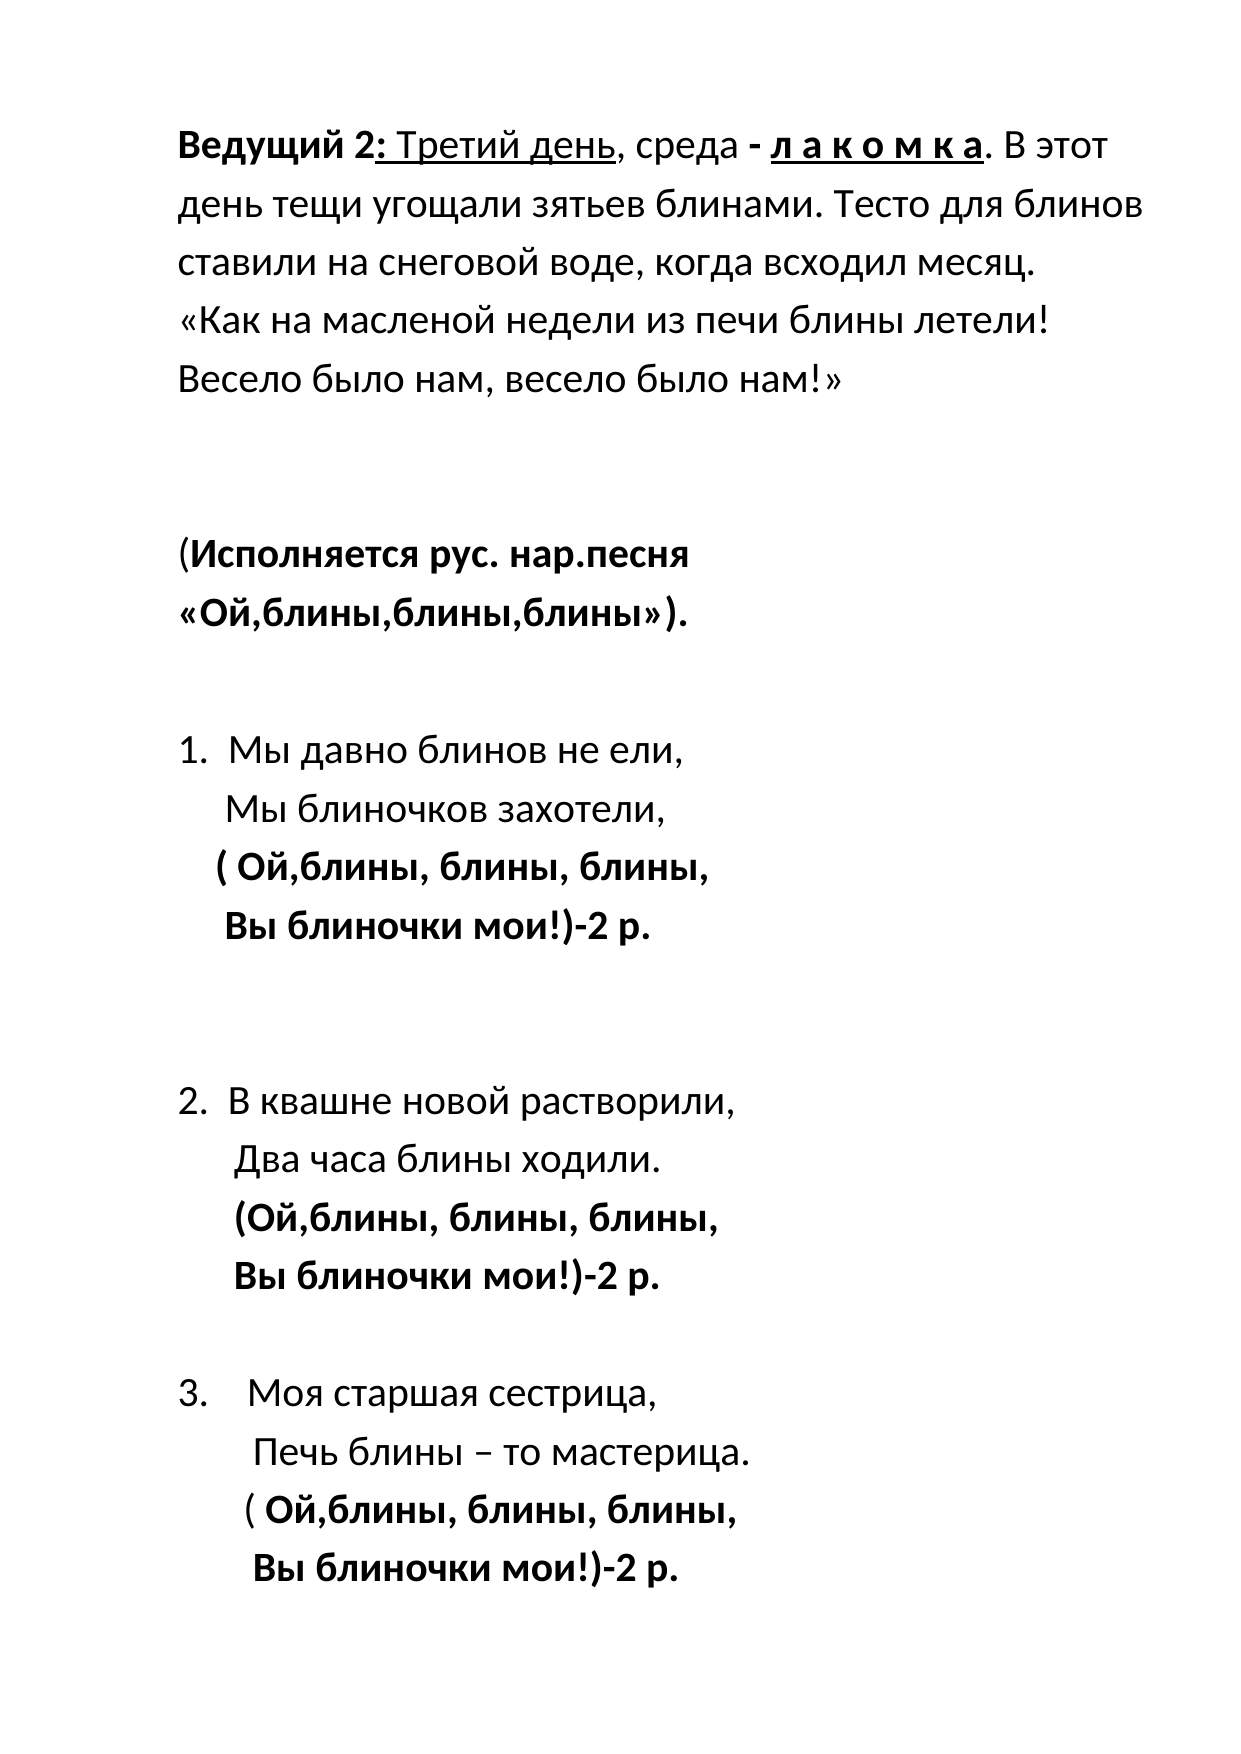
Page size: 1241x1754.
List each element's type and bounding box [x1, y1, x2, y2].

text [177, 665, 1152, 1592]
text [177, 118, 1152, 636]
